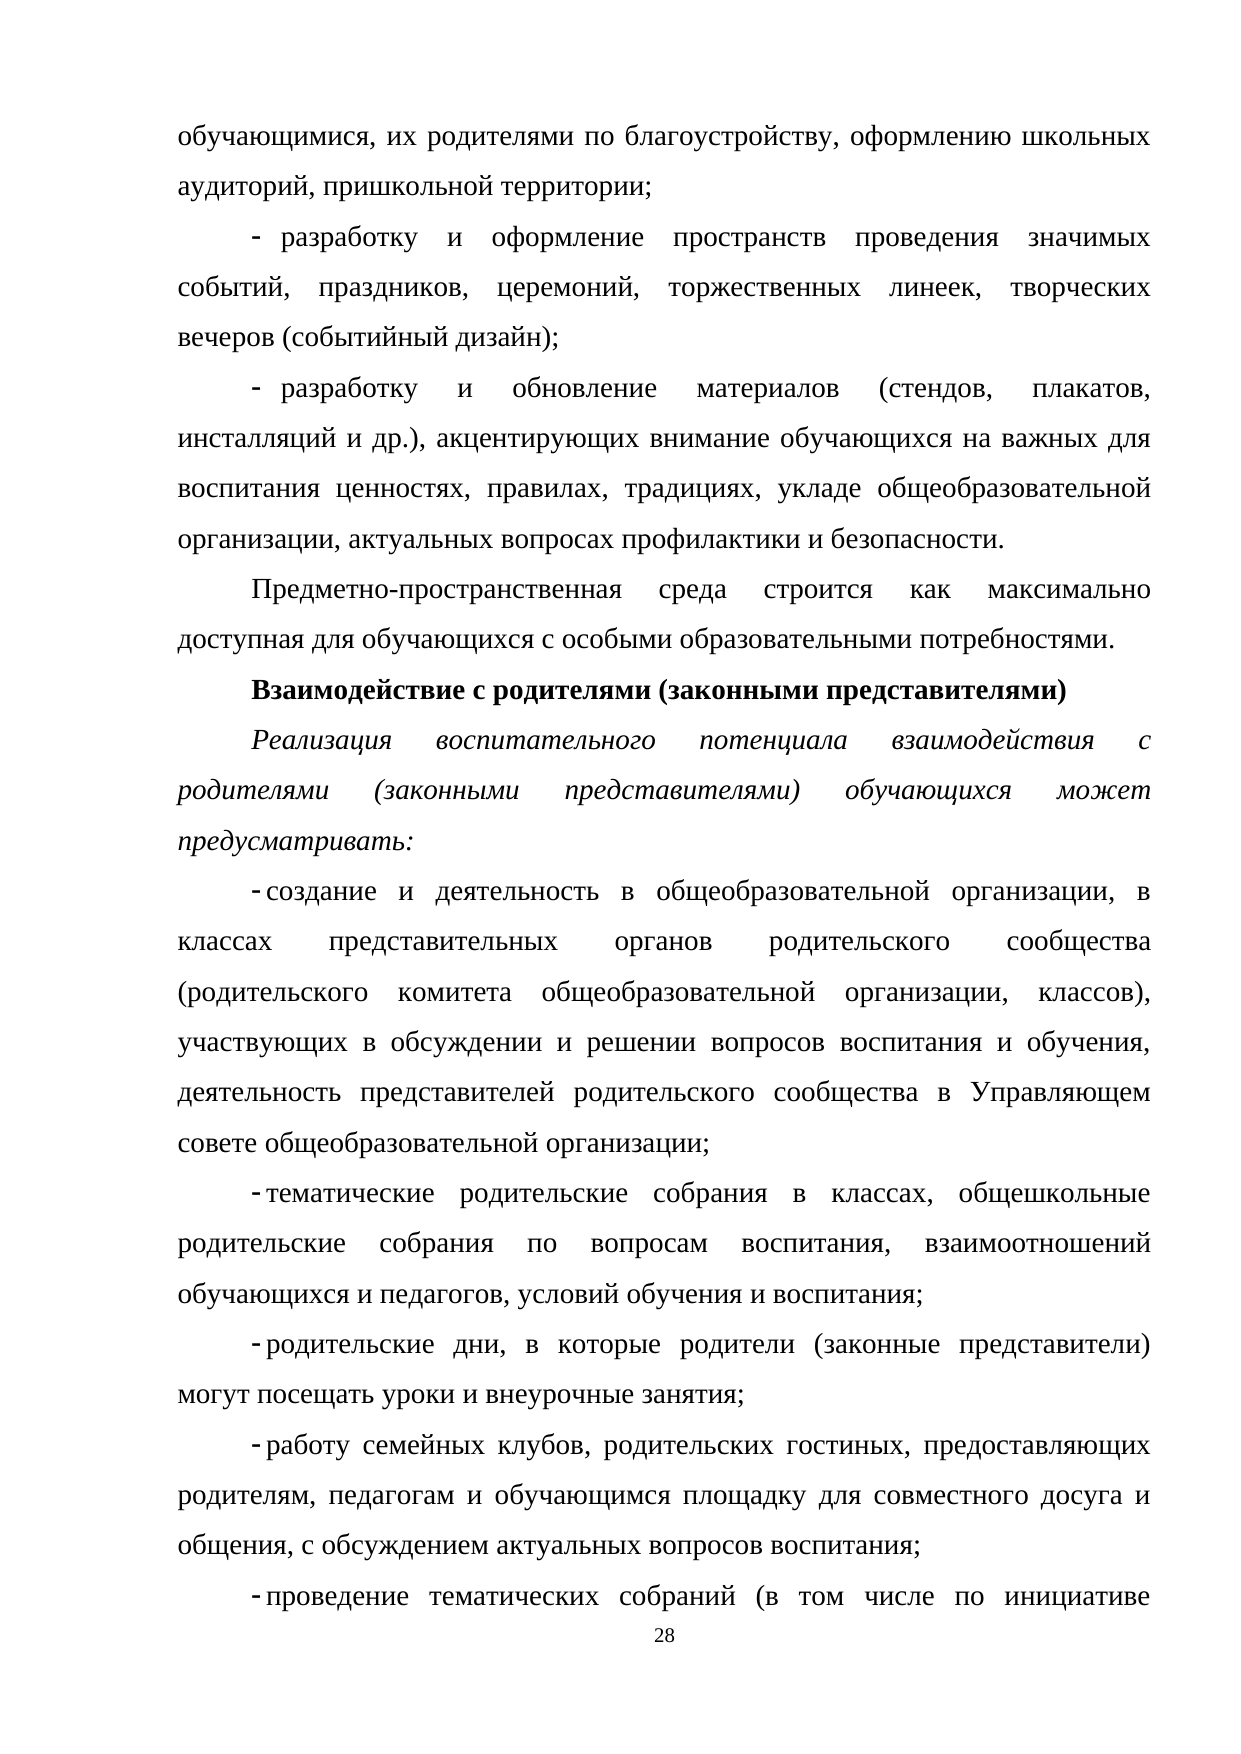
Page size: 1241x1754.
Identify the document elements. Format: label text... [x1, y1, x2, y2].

list разработку и обновление материалов (стендов, плакатов, инсталляций и др.), акцентирующих внимание обучающихся на важных для воспитания ценностях, правилах, традициях, укладе общеобразовательной организации, актуальных вопросах профилактики и безопасности. [177, 370, 1152, 554]
text Реализация воспитательного потенциала взаимодействия с родителями (законными представителями) обучающихся может предусматривать: [177, 722, 1152, 856]
list разработку и оформление пространств проведения значимых событий, праздников, церемоний, торжественных линеек, творческих вечеров (событийный дизайн); [177, 219, 1152, 353]
list создание и деятельность в общеобразовательной организации, в классах представительных органов родительского сообщества (родительского комитета общеобразовательной организации, классов), участвующих в обсуждении и решении вопросов воспитания и обучения, деятельность представителей родительского сообщества в Управляющем совете общеобразовательной организации; [177, 873, 1152, 1158]
text Предметно-пространственная среда строится как максимально доступная для обучающихся с особыми образовательными потребностями. [177, 571, 1152, 655]
list родительские дни, в которые родители (законные представители) могут посещать уроки и внеурочные занятия; [177, 1326, 1152, 1410]
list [177, 118, 1152, 202]
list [177, 1578, 1152, 1611]
text Взаимодействие с родителями (законными представителями) [177, 672, 1152, 705]
list работу семейных клубов, родительских гостиных, предоставляющих родителям, педагогам и обучающимся площадку для совместного досуга и общения, с обсуждением актуальных вопросов воспитания; [177, 1427, 1152, 1561]
list тематические родительские собрания в классах, общешкольные родительские собрания по вопросам воспитания, взаимоотношений обучающихся и педагогов, условий обучения и воспитания; [177, 1175, 1152, 1309]
